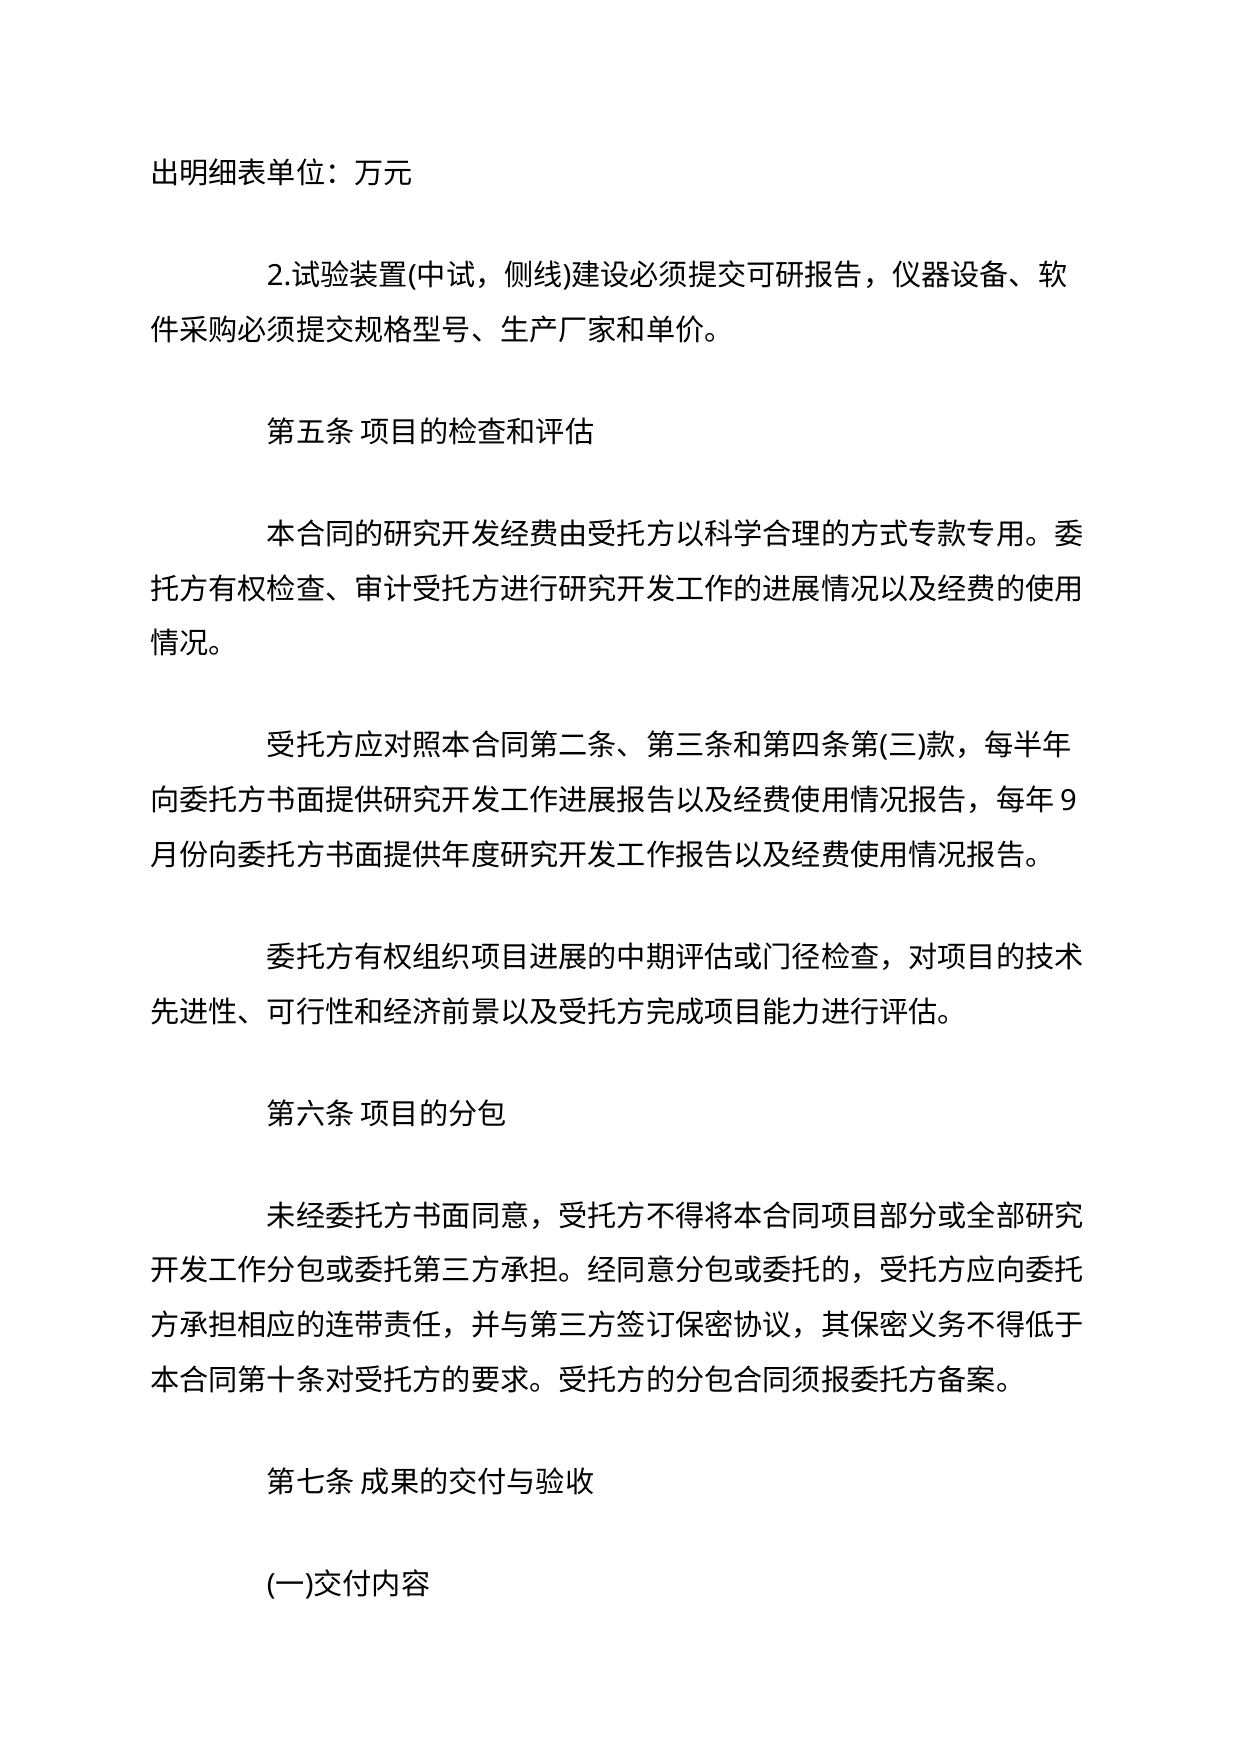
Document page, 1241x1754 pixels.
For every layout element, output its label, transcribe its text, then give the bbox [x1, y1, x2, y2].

text (一)交付内容 [150, 1560, 1090, 1603]
text 本合同的研究开发经费由受托方以科学合理的方式专款专用。委托方有权检查、审计受托方进行研究开发工作的进展情况以及经费的使用情况。 [150, 510, 1090, 662]
text 第五条 项目的检查和评估 [150, 408, 1090, 451]
text 第六条 项目的分包 [150, 1090, 1090, 1133]
text 未经委托方书面同意，受托方不得将本合同项目部分或全部研究开发工作分包或委托第三方承担。经同意分包或委托的，受托方应向委托方承担相应的连带责任，并与第三方签订保密协议，其保密义务不得低于本合同第十条对受托方的要求。受托方的分包合同须报委托方备案。 [150, 1192, 1090, 1399]
text 2.试验装置(中试，侧线)建设必须提交可研报告，仪器设备、软件采购必须提交规格型号、生产厂家和单价。 [150, 252, 1090, 349]
text 第七条 成果的交付与验收 [150, 1458, 1090, 1501]
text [150, 150, 1090, 192]
text 受托方应对照本合同第二条、第三条和第四条第(三)款，每半年向委托方书面提供研究开发工作进展报告以及经费使用情况报告，每年9月份向委托方书面提供年度研究开发工作报告以及经费使用情况报告。 [150, 722, 1090, 874]
text 委托方有权组织项目进展的中期评估或门径检查，对项目的技术先进性、可行性和经济前景以及受托方完成项目能力进行评估。 [150, 934, 1090, 1031]
